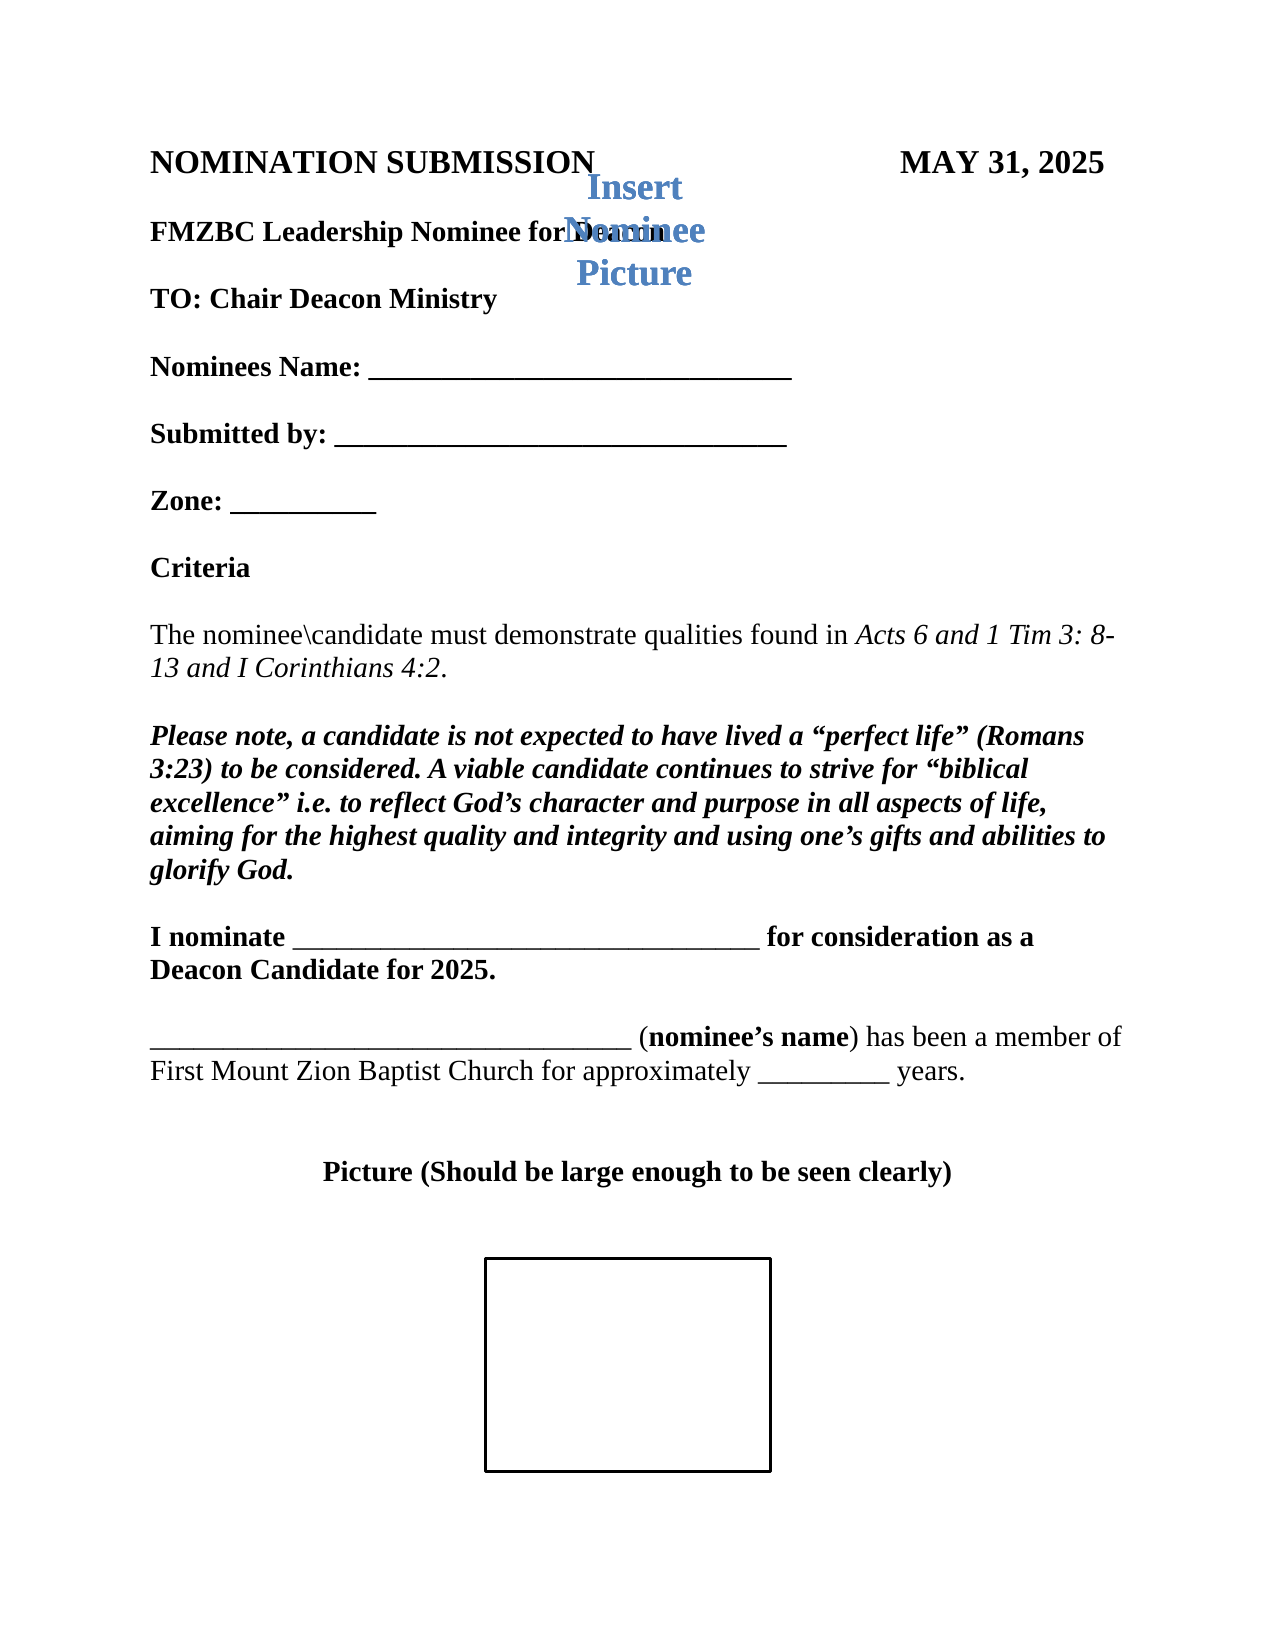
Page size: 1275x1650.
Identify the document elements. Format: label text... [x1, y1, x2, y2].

title Nominees Name: _____________________________ [150, 349, 1125, 382]
title Submitted by: _______________________________ [150, 416, 1125, 449]
title TO: Chair Deacon Ministry [150, 282, 1125, 315]
title Zone: __________ [150, 483, 1125, 516]
title FMZBC Leadership Nominee for Deacon [150, 214, 1125, 248]
text Please note, a candidate is not expected to have lived a “perfect life” (Romans 3:23) to be considered. A viable candidate continues to strive for “biblical excellence” i.e. to reflect God’s character and purpose in all aspects of life, aiming for the highest quality and integrity and using one’s gifts and abilities to glorify God. [150, 718, 1125, 885]
title NOMINATION SUBMISSION MAY 31, 2025 [150, 143, 1125, 181]
text Picture (Should be large enough to be seen clearly) [150, 1154, 1125, 1187]
text I nominate ________________________________ for consideration as a Deacon Candidate for 2025. [150, 919, 1125, 986]
text _________________________________ (nominee’s name) has been a member of First Mount Zion Baptist Church for approximately _________ years. [150, 1019, 1125, 1087]
title Criteria [150, 550, 1125, 583]
text The nominee\candidate must demonstrate qualities found in Acts 6 and 1 Tim 3: 8-13 and I Corinthians 4:2. [150, 617, 1125, 684]
